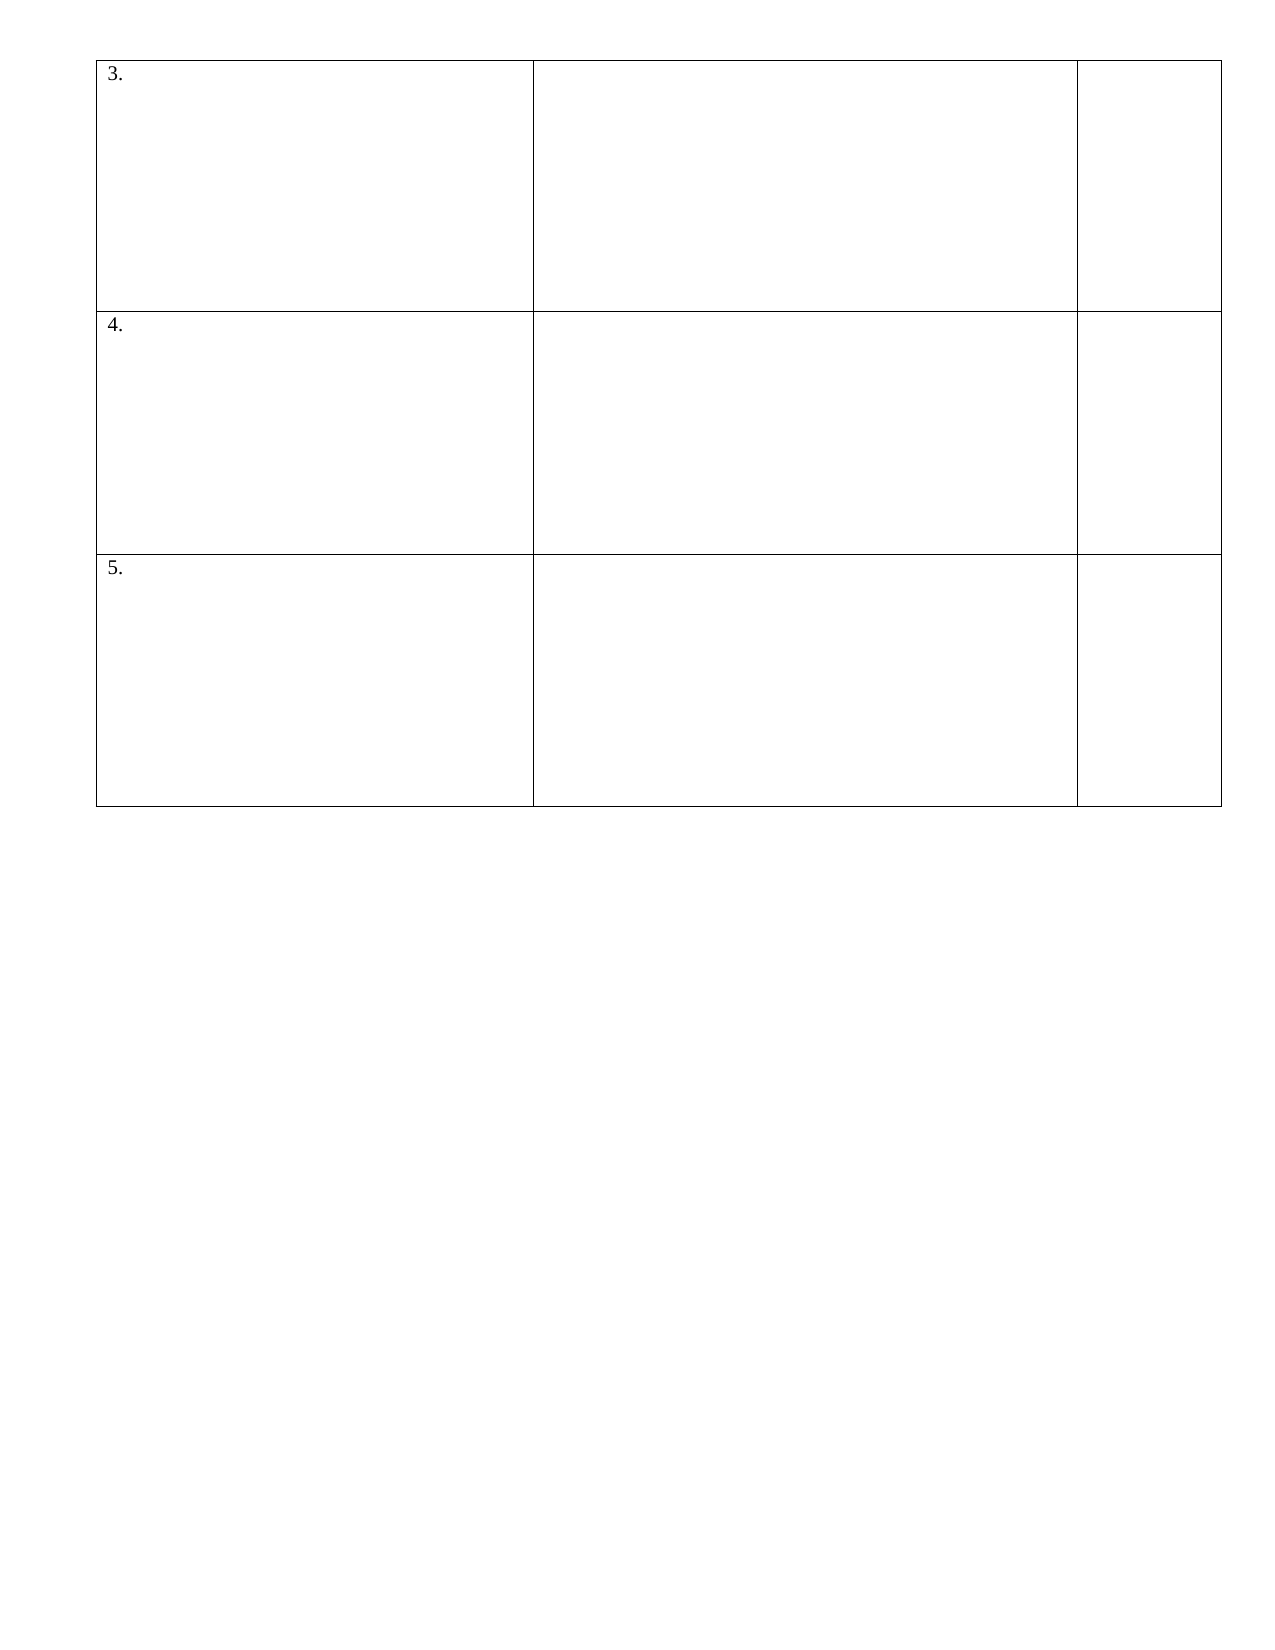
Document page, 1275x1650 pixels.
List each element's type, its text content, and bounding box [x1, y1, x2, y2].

table_cell [1078, 312, 1221, 554]
table_cell [1078, 555, 1221, 806]
table_cell 4. [97, 312, 533, 554]
table_cell 3. [97, 61, 533, 311]
table_cell 5. [97, 555, 533, 806]
table_cell [534, 312, 1077, 554]
table_cell [534, 555, 1077, 806]
table_cell [1078, 61, 1221, 311]
table_cell [534, 61, 1077, 311]
